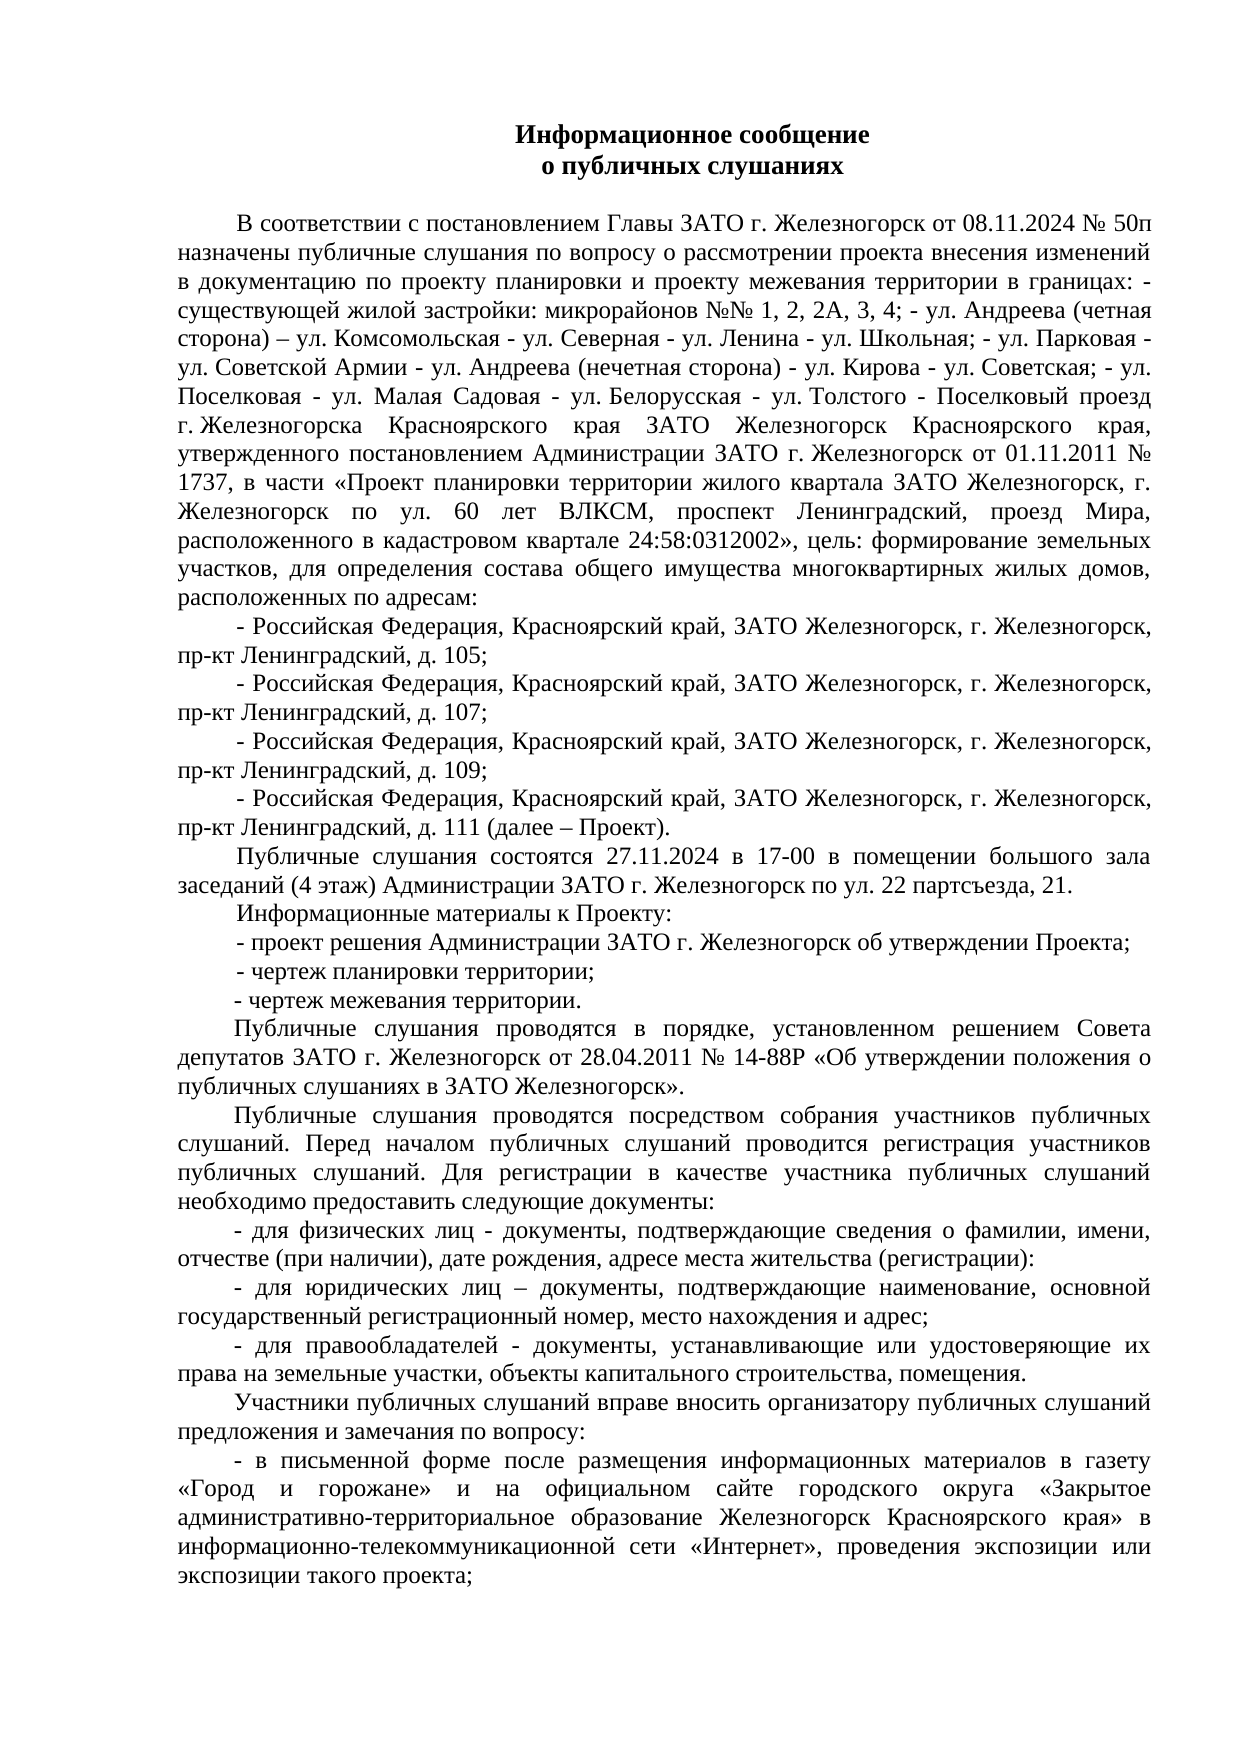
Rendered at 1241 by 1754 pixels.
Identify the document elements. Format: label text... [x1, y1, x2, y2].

text - проект решения Администрации ЗАТО г. Железногорск об утверждении Проекта; [177, 927, 1152, 956]
text - чертеж планировки территории; [177, 956, 1152, 985]
text Информационное сообщение [177, 118, 1152, 149]
text Публичные слушания проводятся в порядке, установленном решением Совета депутатов ЗАТО г. Железногорск от 28.04.2011 № 14-88Р «Об утверждении положения о публичных слушаниях в ЗАТО Железногорск». [177, 1013, 1152, 1100]
text - Российская Федерация, Красноярский край, ЗАТО Железногорск, г. Железногорск, пр-кт Ленинградский, д. 107; [177, 668, 1152, 726]
text - в письменной форме после размещения информационных материалов в газету «Город и горожане» и на официальном сайте городского округа «Закрытое административно-территориальное образование Железногорск Красноярского края» в информационно-телекоммуникационной сети «Интернет», проведения экспозиции или экспозиции такого проекта; [177, 1445, 1152, 1588]
text - Российская Федерация, Красноярский край, ЗАТО Железногорск, г. Железногорск, пр-кт Ленинградский, д. 111 (далее – Проект). [177, 783, 1152, 841]
text - Российская Федерация, Красноярский край, ЗАТО Железногорск, г. Железногорск, пр-кт Ленинградский, д. 109; [177, 726, 1152, 783]
text Участники публичных слушаний вправе вносить организатору публичных слушаний предложения и замечания по вопросу: [177, 1387, 1152, 1445]
text - чертеж межевания территории. [177, 985, 1152, 1013]
text - Российская Федерация, Красноярский край, ЗАТО Железногорск, г. Железногорск, пр-кт Ленинградский, д. 105; [177, 611, 1152, 668]
text о публичных слушаниях [177, 149, 1152, 180]
text - для правообладателей - документы, устанавливающие или удостоверяющие их права на земельные участки, объекты капитального строительства, помещения. [177, 1330, 1152, 1387]
text Информационные материалы к Проекту: [177, 898, 1152, 927]
text - для юридических лиц – документы, подтверждающие наименование, основной государственный регистрационный номер, место нахождения и адрес; [177, 1272, 1152, 1330]
text В соответствии с постановлением Главы ЗАТО г. Железногорск от 08.11.2024 № 50п назначены публичные слушания по вопросу о рассмотрении проекта внесения изменений в документацию по проекту планировки и проекту межевания территории в границах: - существующей жилой застройки: микрорайонов №№ 1, 2, 2А, 3, 4; - ул. Андреева (четная сторона) – ул. Комсомольская - ул. Северная - ул. Ленина - ул. Школьная; - ул. Парковая - ул. Советской Армии - ул. Андреева (нечетная сторона) - ул. Кирова - ул. Советская; - ул. Поселковая - ул. Малая Садовая - ул. Белорусская - ул. Толстого - Поселковый проезд г. Железногорска Красноярского края ЗАТО Железногорск Красноярского края, утвержденного постановлением Администрации ЗАТО г. Железногорск от 01.11.2011 № 1737, в части «Проект планировки территории жилого квартала ЗАТО Железногорск, г. Железногорск по ул. 60 лет ВЛКСМ, проспект Ленинградский, проезд Мира, расположенного в кадастровом квартале 24:58:0312002», цель: формирование земельных участков, для определения состава общего имущества многоквартирных жилых домов, расположенных по адресам: [177, 208, 1152, 611]
text - для физических лиц - документы, подтверждающие сведения о фамилии, имени, отчестве (при наличии), дате рождения, адресе места жительства (регистрации): [177, 1215, 1152, 1272]
text Публичные слушания состоятся 27.11.2024 в 17-00 в помещении большого зала заседаний (4 этаж) Администрации ЗАТО г. Железногорск по ул. 22 партсъезда, 21. [177, 841, 1152, 898]
text Публичные слушания проводятся посредством собрания участников публичных слушаний. Перед началом публичных слушаний проводится регистрация участников публичных слушаний. Для регистрации в качестве участника публичных слушаний необходимо предоставить следующие документы: [177, 1100, 1152, 1215]
